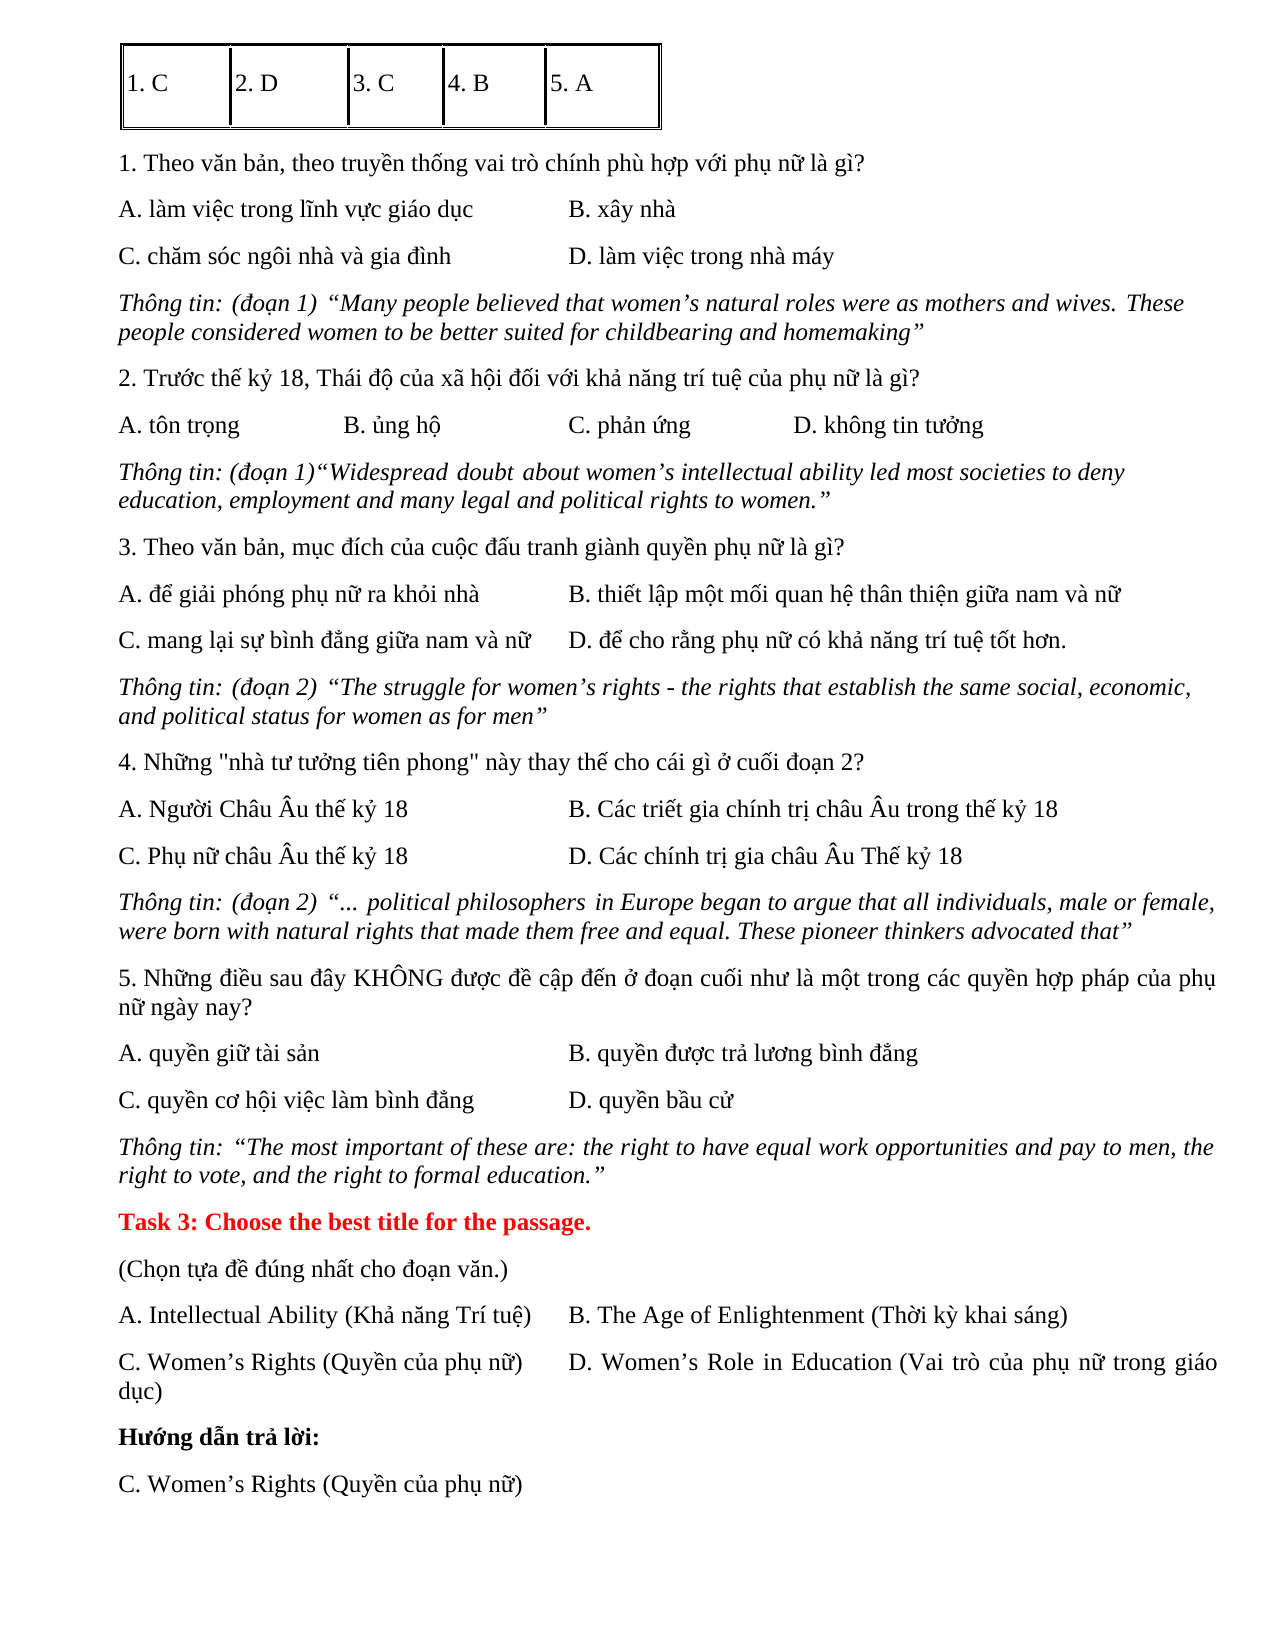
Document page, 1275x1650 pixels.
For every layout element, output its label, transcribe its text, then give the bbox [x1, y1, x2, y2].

text 3. Theo văn bản, mục đích của cuộc đấu tranh giành quyền phụ nữ là gì? [118, 532, 1218, 561]
table_header 2. D [230, 45, 348, 127]
text Thông tin: (đoạn 2) “The struggle for women’s rights - the rights that establish the same social, economic, and political status for women as for men” [118, 672, 1218, 729]
text 1. Theo văn bản, theo truyền thống vai trò chính phù hợp với phụ nữ là gì? [118, 148, 1218, 177]
text A. để giải phóng phụ nữ ra khỏi nhà B. thiết lập một mối quan hệ thân thiện giữa nam và nữ [118, 579, 1218, 607]
table_header 1. C [124, 46, 230, 127]
text Thông tin: (đoạn 2) “... political philosophers in Europe began to argue that all individuals, male or female, were born with natural rights that made them free and equal. These pioneer thinkers advocated that” [118, 887, 1218, 945]
text Thông tin: (đoạn 1) “Many people believed that women’s natural roles were as mothers and wives. These people considered women to be better suited for childbearing and homemaking” [118, 288, 1218, 345]
text A. Người Châu Âu thế kỷ 18 B. Các triết gia chính trị châu Âu trong thế kỷ 18 [118, 794, 1218, 823]
text Thông tin: (đoạn 1)“Widespread doubt about women’s intellectual ability led most societies to deny education, employment and many legal and political rights to women.” [118, 457, 1218, 514]
text A. làm việc trong lĩnh vực giáo dục B. xây nhà [118, 194, 1218, 223]
text A. quyền giữ tài sản B. quyền được trả lương bình đẳng [118, 1038, 1218, 1067]
text A. Intellectual Ability (Khả năng Trí tuệ) B. The Age of Enlightenment (Thời kỳ khai sáng) [118, 1300, 1218, 1329]
table_header 3. C [348, 45, 443, 127]
text 4. Những "nhà tư tưởng tiên phong" này thay thế cho cái gì ở cuối đoạn 2? [118, 747, 1218, 776]
text Task 3: Choose the best title for the passage. [118, 1207, 1218, 1236]
text C. mang lại sự bình đẳng giữa nam và nữ D. để cho rằng phụ nữ có khả năng trí tuệ tốt hơn. [118, 625, 1218, 654]
text Thông tin: “The most important of these are: the right to have equal work opportunities and pay to men, the right to vote, and the right to formal education.” [118, 1132, 1218, 1189]
text C. Women’s Rights (Quyền của phụ nữ) D. Women’s Role in Education (Vai trò của phụ nữ trong giáo dục) [118, 1347, 1218, 1404]
text C. quyền cơ hội việc làm bình đẳng D. quyền bầu cử [118, 1085, 1218, 1114]
table_header 4. B [443, 46, 545, 127]
text C. Phụ nữ châu Âu thế kỷ 18 D. Các chính trị gia châu Âu Thế kỷ 18 [118, 841, 1218, 869]
text 2. Trước thế kỷ 18, Thái độ của xã hội đối với khả năng trí tuệ của phụ nữ là gì? [118, 363, 1218, 392]
table_header 5. A [545, 46, 658, 127]
text A. tôn trọng B. ủng hộ C. phản ứng D. không tin tưởng [118, 410, 1218, 439]
text Hướng dẫn trả lời: [118, 1422, 1218, 1451]
text 5. Những điều sau đây KHÔNG được đề cập đến ở đoạn cuối như là một trong các quyền hợp pháp của phụ nữ ngày nay? [118, 963, 1218, 1020]
text (Chọn tựa đề đúng nhất cho đoạn văn.) [118, 1254, 1218, 1282]
text C. chăm sóc ngôi nhà và gia đình D. làm việc trong nhà máy [118, 241, 1218, 270]
text C. Women’s Rights (Quyền của phụ nữ) [118, 1469, 1218, 1498]
